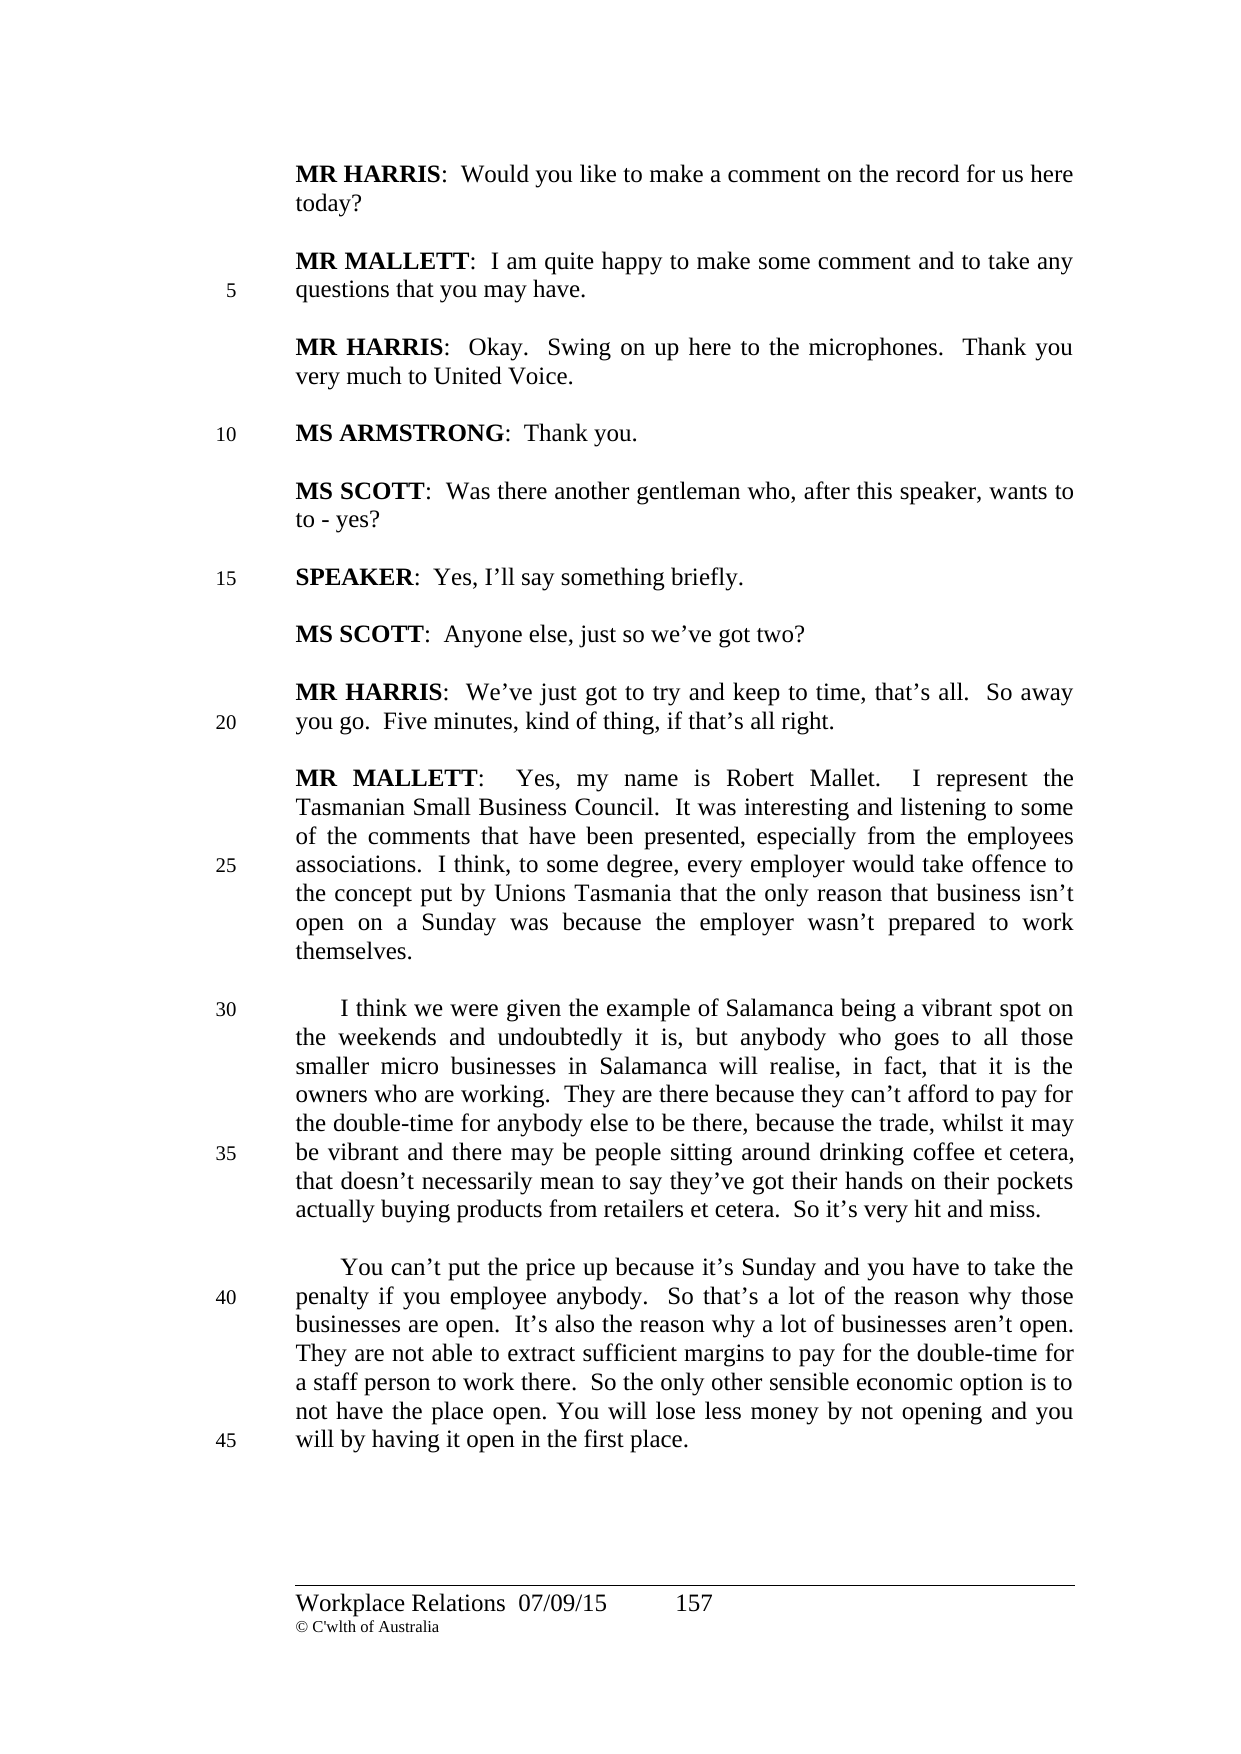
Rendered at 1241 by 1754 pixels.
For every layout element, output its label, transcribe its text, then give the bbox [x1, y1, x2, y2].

text MS SCOTT: Anyone else, just so we’ve got two? [295, 619, 1075, 648]
text MS SCOTT: Was there another gentleman who, after this speaker, wants to to - yes? [295, 476, 1075, 533]
text MR HARRIS: We’ve just got to try and keep to time, that’s all. So away you go. Five minutes, kind of thing, if that’s all right. [295, 677, 1075, 734]
text MR MALLETT: I am quite happy to make some comment and to take any questions that you may have. [295, 246, 1075, 303]
text I think we were given the example of Salamanca being a vibrant spot on the weekends and undoubtedly it is, but anybody who goes to all those smaller micro businesses in Salamanca will realise, in fact, that it is the owners who are working. They are there because they can’t afford to pay for the double-time for anybody else to be there, because the trade, whilst it may be vibrant and there may be people sitting around drinking coffee et cetera, that doesn’t necessarily mean to say they’ve got their hands on their pockets actually buying products from retailers et cetera. So it’s very hit and miss. [295, 993, 1075, 1223]
text MR HARRIS: Okay. Swing on up here to the microphones. Thank you very much to United Voice. [295, 332, 1075, 389]
text SPEAKER: Yes, I’ll say something briefly. [295, 562, 1075, 591]
text MR HARRIS: Would you like to make a comment on the record for us here today? [295, 159, 1075, 217]
text MR MALLETT: Yes, my name is Robert Mallet. I represent the Tasmanian Small Business Council. It was interesting and listening to some of the comments that have been presented, especially from the employees associations. I think, to some degree, every employer would take offence to the concept put by Unions Tasmania that the only reason that business isn’t open on a Sunday was because the employer wasn’t prepared to work themselves. [295, 763, 1075, 964]
text You can’t put the price up because it’s Sunday and you have to take the penalty if you employee anybody. So that’s a lot of the reason why those businesses are open. It’s also the reason why a lot of businesses aren’t open. They are not able to extract sufficient margins to pay for the double-time for a staff person to work there. So the only other sensible economic option is to not have the place open. You will lose less money by not opening and you will by having it open in the first place. [295, 1252, 1075, 1453]
text MS ARMSTRONG: Thank you. [295, 418, 1075, 447]
